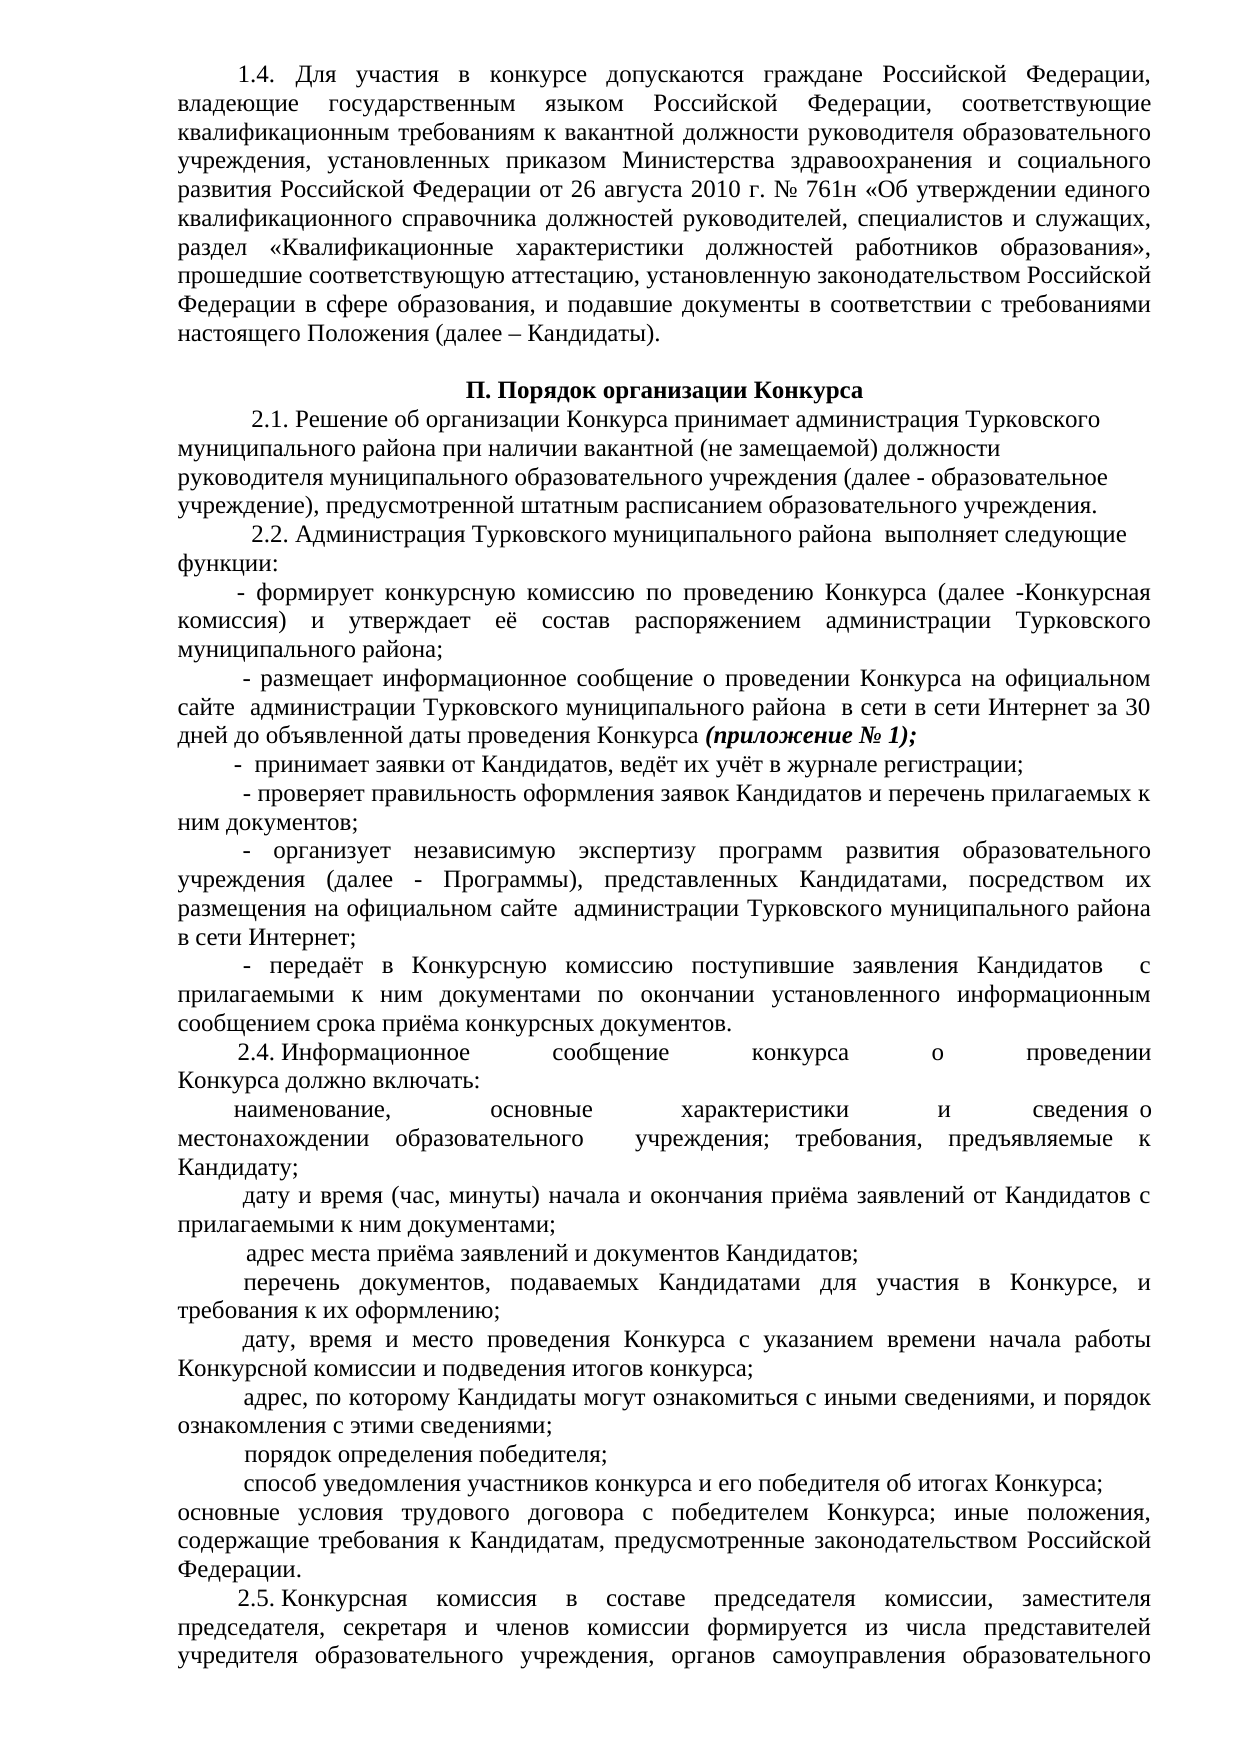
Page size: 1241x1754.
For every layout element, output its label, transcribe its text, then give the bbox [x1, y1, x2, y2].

text - формирует конкурсную комиссию по проведению Конкурса (далее -Конкурсная комиссия) и утверждает её состав распоряжением администрации Турковского муниципального района; [177, 577, 1152, 663]
text дату, время и место проведения Конкурса с указанием времени начала работы Конкурсной комиссии и подведения итогов конкурса; [177, 1324, 1152, 1382]
text адрес, по которому Кандидаты могут ознакомиться с иными сведениями, и порядок ознакомления с этими сведениями; [177, 1382, 1152, 1439]
text наименование, основные характеристики и сведения о местонахождении образовательного учреждения; требования, предъявляемые к Кандидату; [177, 1094, 1152, 1180]
text основные условия трудового договора с победителем Конкурса; иные положения, содержащие требования к Кандидатам, предусмотренные законодательством Российской Федерации. [177, 1497, 1152, 1583]
text перечень документов, подаваемых Кандидатами для участия в Конкурсе, и требования к их оформлению; [177, 1267, 1152, 1324]
text 2.2. Администрация Турковского муниципального района выполняет следующие функции: [177, 519, 1152, 577]
text порядок определения победителя; [244, 1439, 1152, 1468]
text 1.4. Для участия в конкурсе допускаются граждане Российской Федерации, владеющие государственным языком Российской Федерации, соответствующие квалификационным требованиям к вакантной должности руководителя образовательного учреждения, установленных приказом Министерства здравоохранения и социального развития Российской Федерации от 26 августа 2010 г. № 761н «Об утверждении единого квалификационного справочника должностей руководителей, специалистов и служащих, раздел «Квалификационные характеристики должностей работников образования», прошедшие соответствующую аттестацию, установленную законодательством Российской Федерации в сфере образования, и подавшие документы в соответствии с требованиями настоящего Положения (далее – Кандидаты). [177, 59, 1152, 347]
text - проверяет правильность оформления заявок Кандидатов и перечень прилагаемых к ним документов; [177, 778, 1152, 835]
text - передаёт в Конкурсную комиссию поступившие заявления Кандидатов с прилагаемыми к ним документами по окончании установленного информационным сообщением срока приёма конкурсных документов. [177, 950, 1152, 1037]
text 2.1. Решение об организации Конкурса принимает администрация Турковского муниципального района при наличии вакантной (не замещаемой) должности руководителя муниципального образовательного учреждения (далее - образовательное учреждение), предусмотренной штатным расписанием образовательного учреждения. [177, 404, 1152, 519]
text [177, 1583, 1152, 1669]
text 2.4. Информационное сообщение конкурса о проведении Конкурса должно включать: [177, 1037, 1152, 1094]
text адрес места приёма заявлений и документов Кандидатов; [246, 1238, 1152, 1267]
text дату и время (час, минуты) начала и окончания приёма заявлений от Кандидатов с прилагаемыми к ним документами; [177, 1180, 1152, 1238]
text - организует независимую экспертизу программ развития образовательного учреждения (далее - Программы), представленных Кандидатами, посредством их размещения на официальном сайте администрации Турковского муниципального района в сети Интернет; [177, 835, 1152, 950]
text - размещает информационное сообщение о проведении Конкурса на официальном сайте администрации Турковского муниципального района в сети в сети Интернет за 30 дней до объявленной даты проведения Конкурса (приложение № 1); [177, 663, 1152, 749]
text способ уведомления участников конкурса и его победителя об итогах Конкурса; [177, 1468, 1152, 1497]
text П. Порядок организации Конкурса [177, 375, 1152, 404]
text - принимает заявки от Кандидатов, ведёт их учёт в журнале регистрации; [177, 749, 1152, 778]
